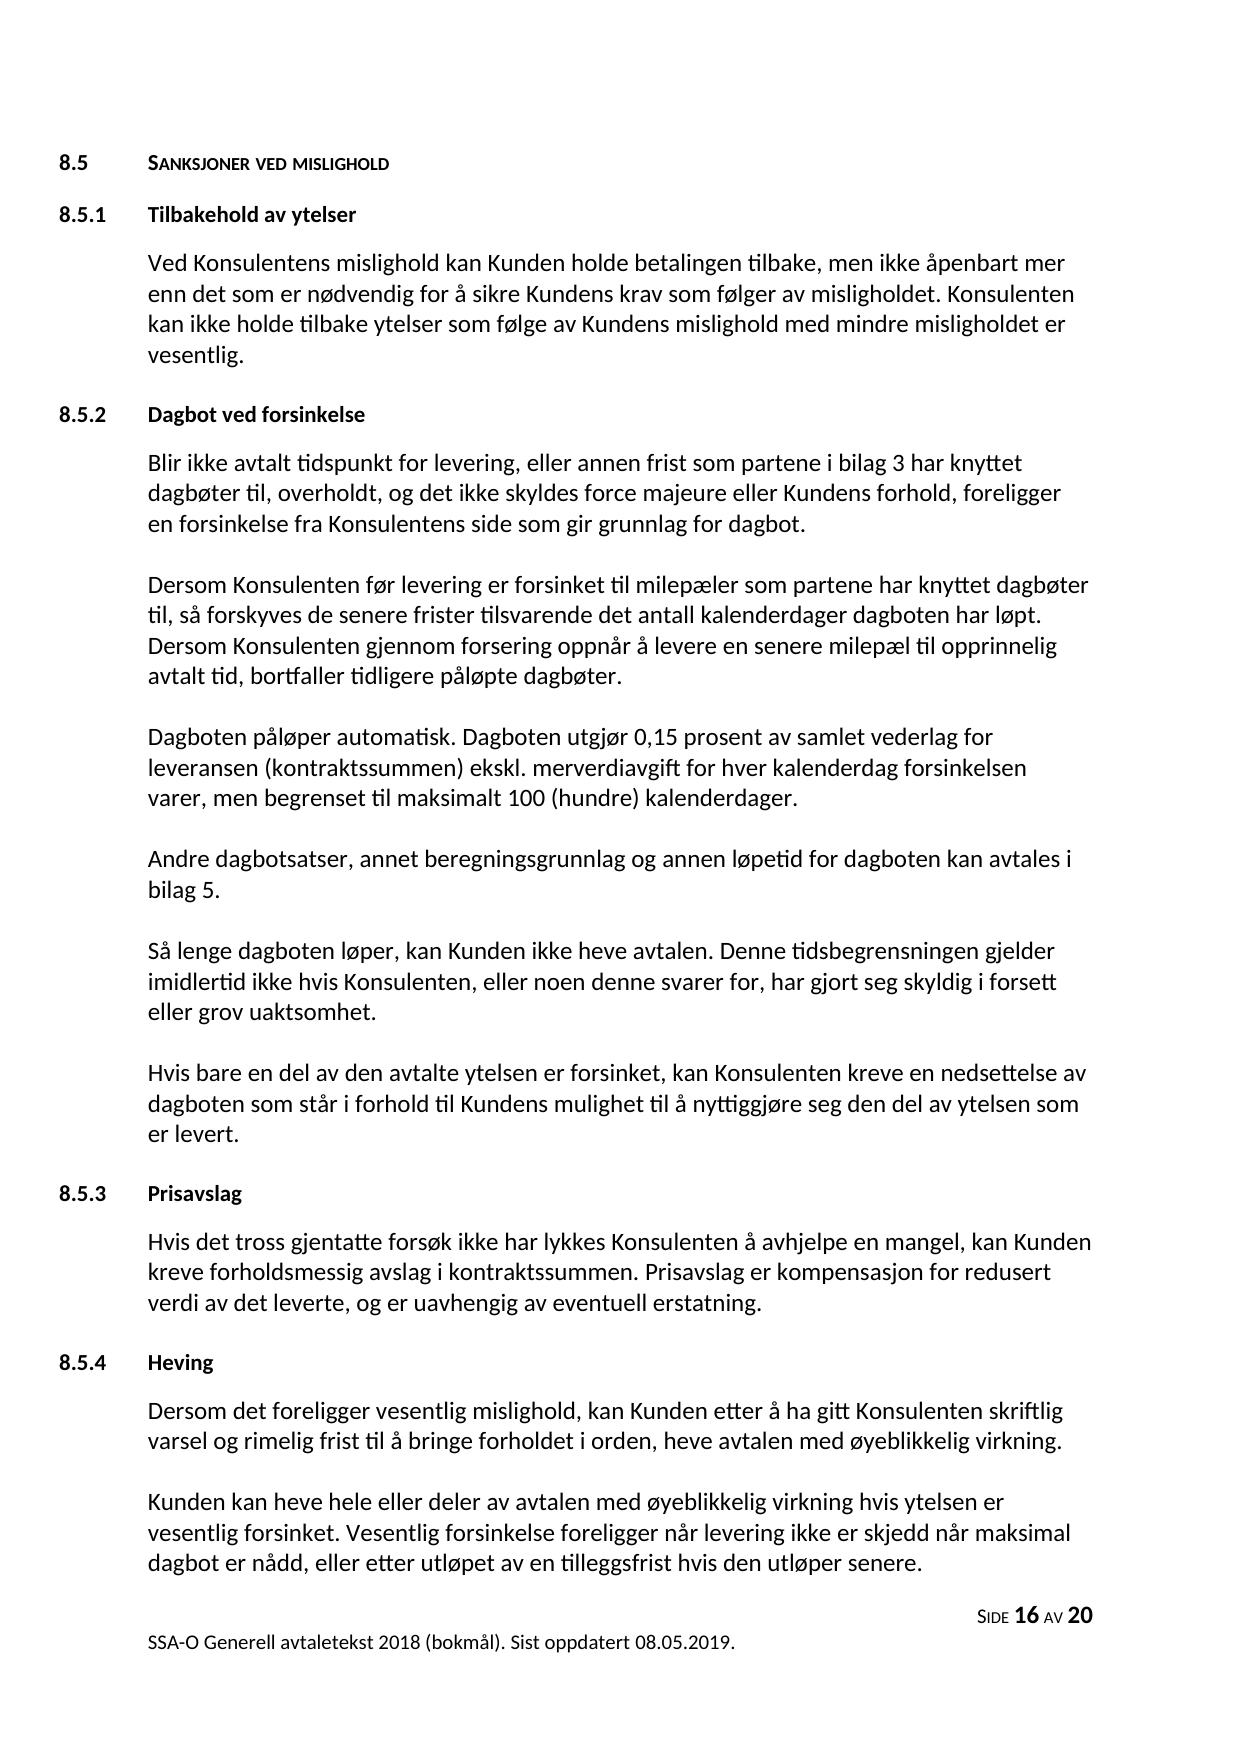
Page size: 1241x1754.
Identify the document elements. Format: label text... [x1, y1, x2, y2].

text Hvis det tross gjentatte forsøk ikke har lykkes Konsulenten å avhjelpe en mangel, kan Kunden kreve forholdsmessig avslag i kontraktssummen. Prisavslag er kompensasjon for redusert verdi av det leverte, og er uavhengig av eventuell erstatning. [148, 1226, 1093, 1318]
text Blir ikke avtalt tidspunkt for levering, eller annen frist som partene i bilag 3 har knyttet dagbøter til, overholdt, og det ikke skyldes force majeure eller Kundens forhold, foreligger en forsinkelse fra Konsulentens side som gir grunnlag for dagbot. [148, 447, 1093, 538]
subtitle Sanksjoner ved mislighold [59, 148, 1093, 176]
text Hvis bare en del av den avtalte ytelsen er forsinket, kan Konsulenten kreve en nedsettelse av dagboten som står i forhold til Kundens mulighet til å nyttiggjøre seg den del av ytelsen som er levert. [148, 1057, 1093, 1149]
text Andre dagbotsatser, annet beregningsgrunnlag og annen løpetid for dagboten kan avtales i bilag 5. [148, 843, 1093, 904]
subtitle Dagbot ved forsinkelse [59, 400, 1093, 428]
text Kunden kan heve hele eller deler av avtalen med øyeblikkelig virkning hvis ytelsen er vesentlig forsinket. Vesentlig forsinkelse foreligger når levering ikke er skjedd når maksimal dagbot er nådd, eller etter utløpet av en tilleggsfrist hvis den utløper senere. [148, 1486, 1093, 1578]
text Dersom Konsulenten før levering er forsinket til milepæler som partene har knyttet dagbøter til, så forskyves de senere frister tilsvarende det antall kalenderdager dagboten har løpt. Dersom Konsulenten gjennom forsering oppnår å levere en senere milepæl til opprinnelig avtalt tid, bortfaller tidligere påløpte dagbøter. [148, 569, 1093, 691]
text Så lenge dagboten løper, kan Kunden ikke heve avtalen. Denne tidsbegrensningen gjelder imidlertid ikke hvis Konsulenten, eller noen denne svarer for, har gjort seg skyldig i forsett eller grov uaktsomhet. [148, 935, 1093, 1027]
text Dagboten påløper automatisk. Dagboten utgjør 0,15 prosent av samlet vederlag for leveransen (kontraktssummen) ekskl. merverdiavgift for hver kalenderdag forsinkelsen varer, men begrenset til maksimalt 100 (hundre) kalenderdager. [148, 721, 1093, 813]
text Dersom det foreligger vesentlig mislighold, kan Kunden etter å ha gitt Konsulenten skriftlig varsel og rimelig frist til å bringe forholdet i orden, heve avtalen med øyeblikkelig virkning. [148, 1395, 1093, 1456]
text Ved Konsulentens mislighold kan Kunden holde betalingen tilbake, men ikke åpenbart mer enn det som er nødvendig for å sikre Kundens krav som følger av misligholdet. Konsulenten kan ikke holde tilbake ytelser som følge av Kundens mislighold med mindre misligholdet er vesentlig. [148, 247, 1093, 369]
subtitle Prisavslag [59, 1179, 1093, 1207]
subtitle Heving [59, 1348, 1093, 1376]
subtitle Tilbakehold av ytelser [59, 201, 1093, 229]
